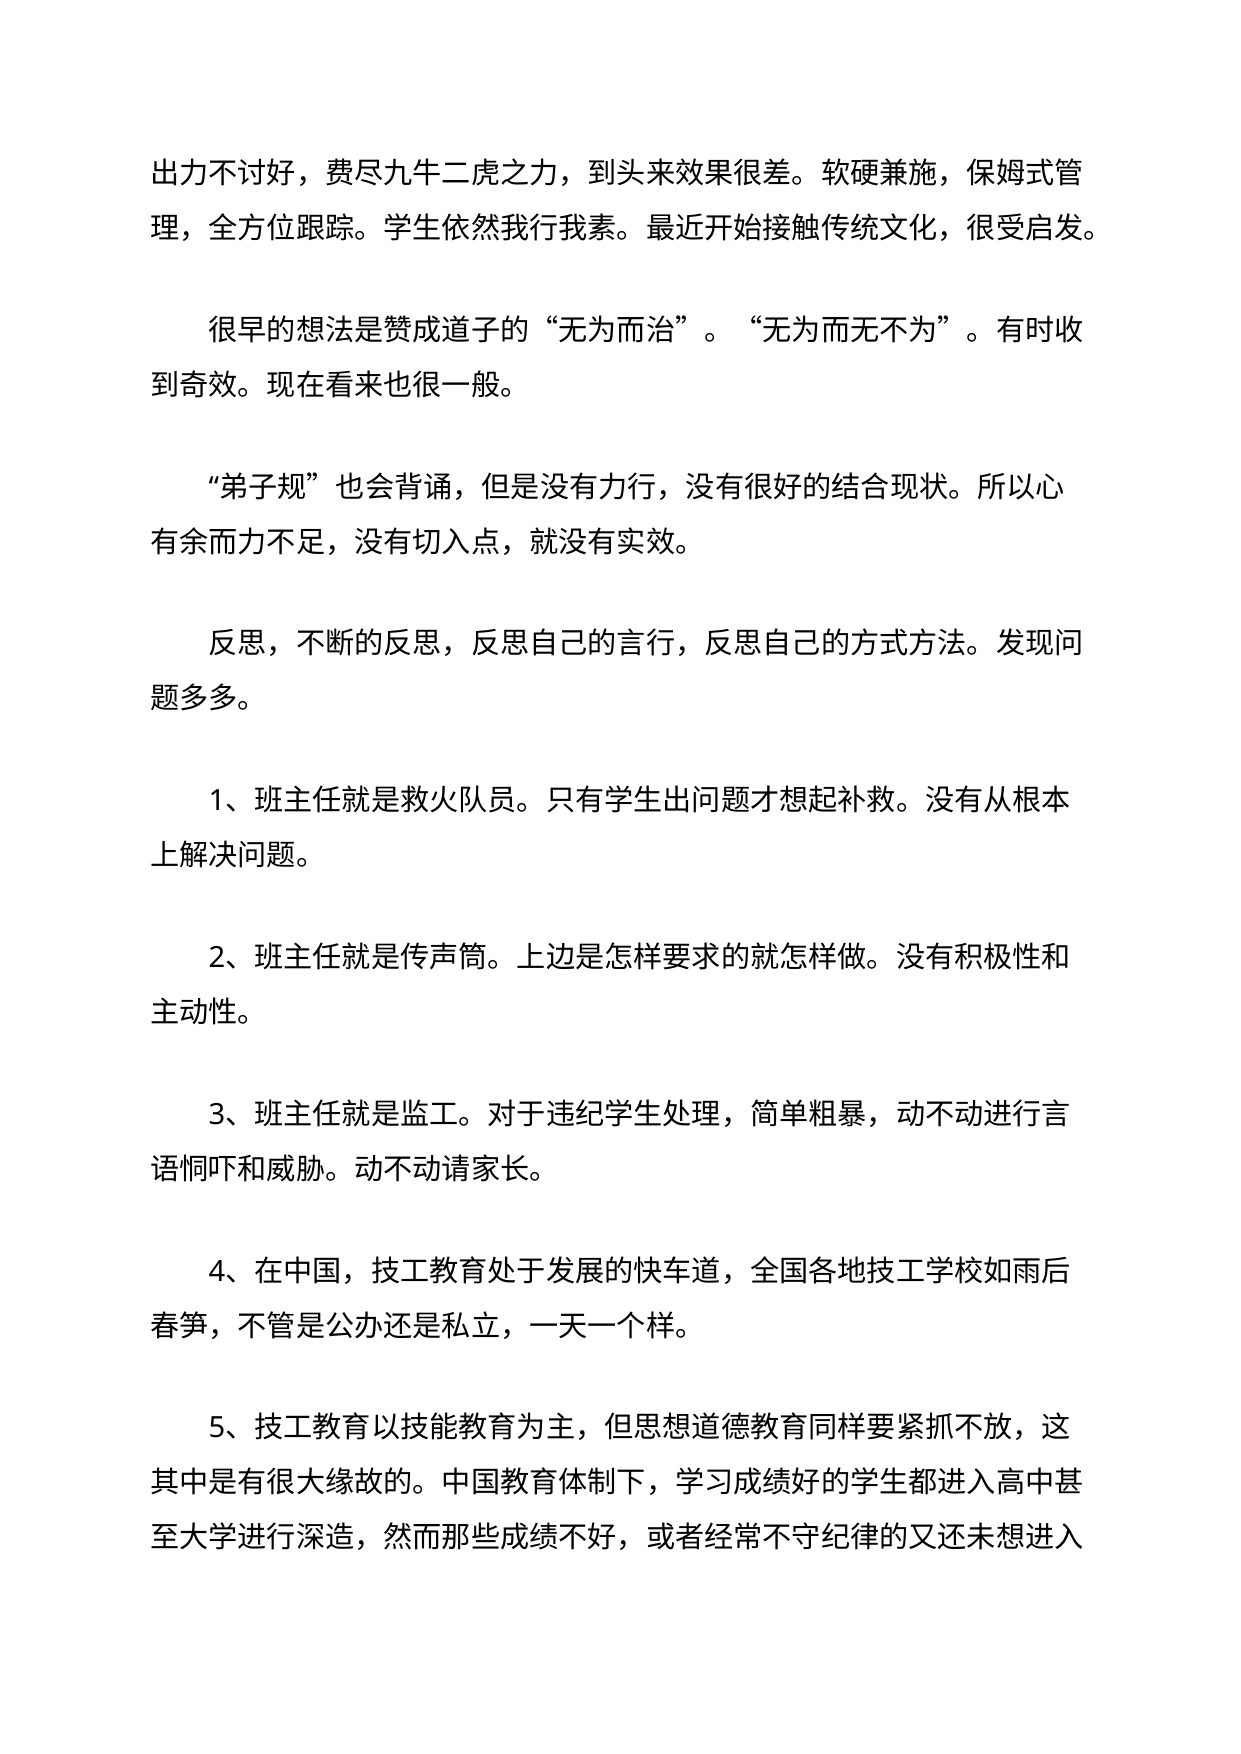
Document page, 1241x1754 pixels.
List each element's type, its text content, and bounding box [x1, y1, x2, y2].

text 3、班主任就是监工。对于违纪学生处理，简单粗暴，动不动进行言语恫吓和威胁。动不动请家长。 [150, 1090, 1090, 1188]
text 2、班主任就是传声筒。上边是怎样要求的就怎样做。没有积极性和主动性。 [150, 933, 1090, 1031]
text 很早的想法是赞成道子的“无为而治”。“无为而无不为”。有时收到奇效。现在看来也很一般。 [150, 307, 1090, 404]
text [150, 1404, 1090, 1556]
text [150, 150, 1090, 247]
text 1、班主任就是救火队员。只有学生出问题才想起补救。没有从根本上解决问题。 [150, 777, 1090, 874]
text 4、在中国，技工教育处于发展的快车道，全国各地技工学校如雨后春笋，不管是公办还是私立，一天一个样。 [150, 1247, 1090, 1344]
text “弟子规”也会背诵，但是没有力行，没有很好的结合现状。所以心有余而力不足，没有切入点，就没有实效。 [150, 463, 1090, 561]
text 反思，不断的反思，反思自己的言行，反思自己的方式方法。发现问题多多。 [150, 620, 1090, 717]
